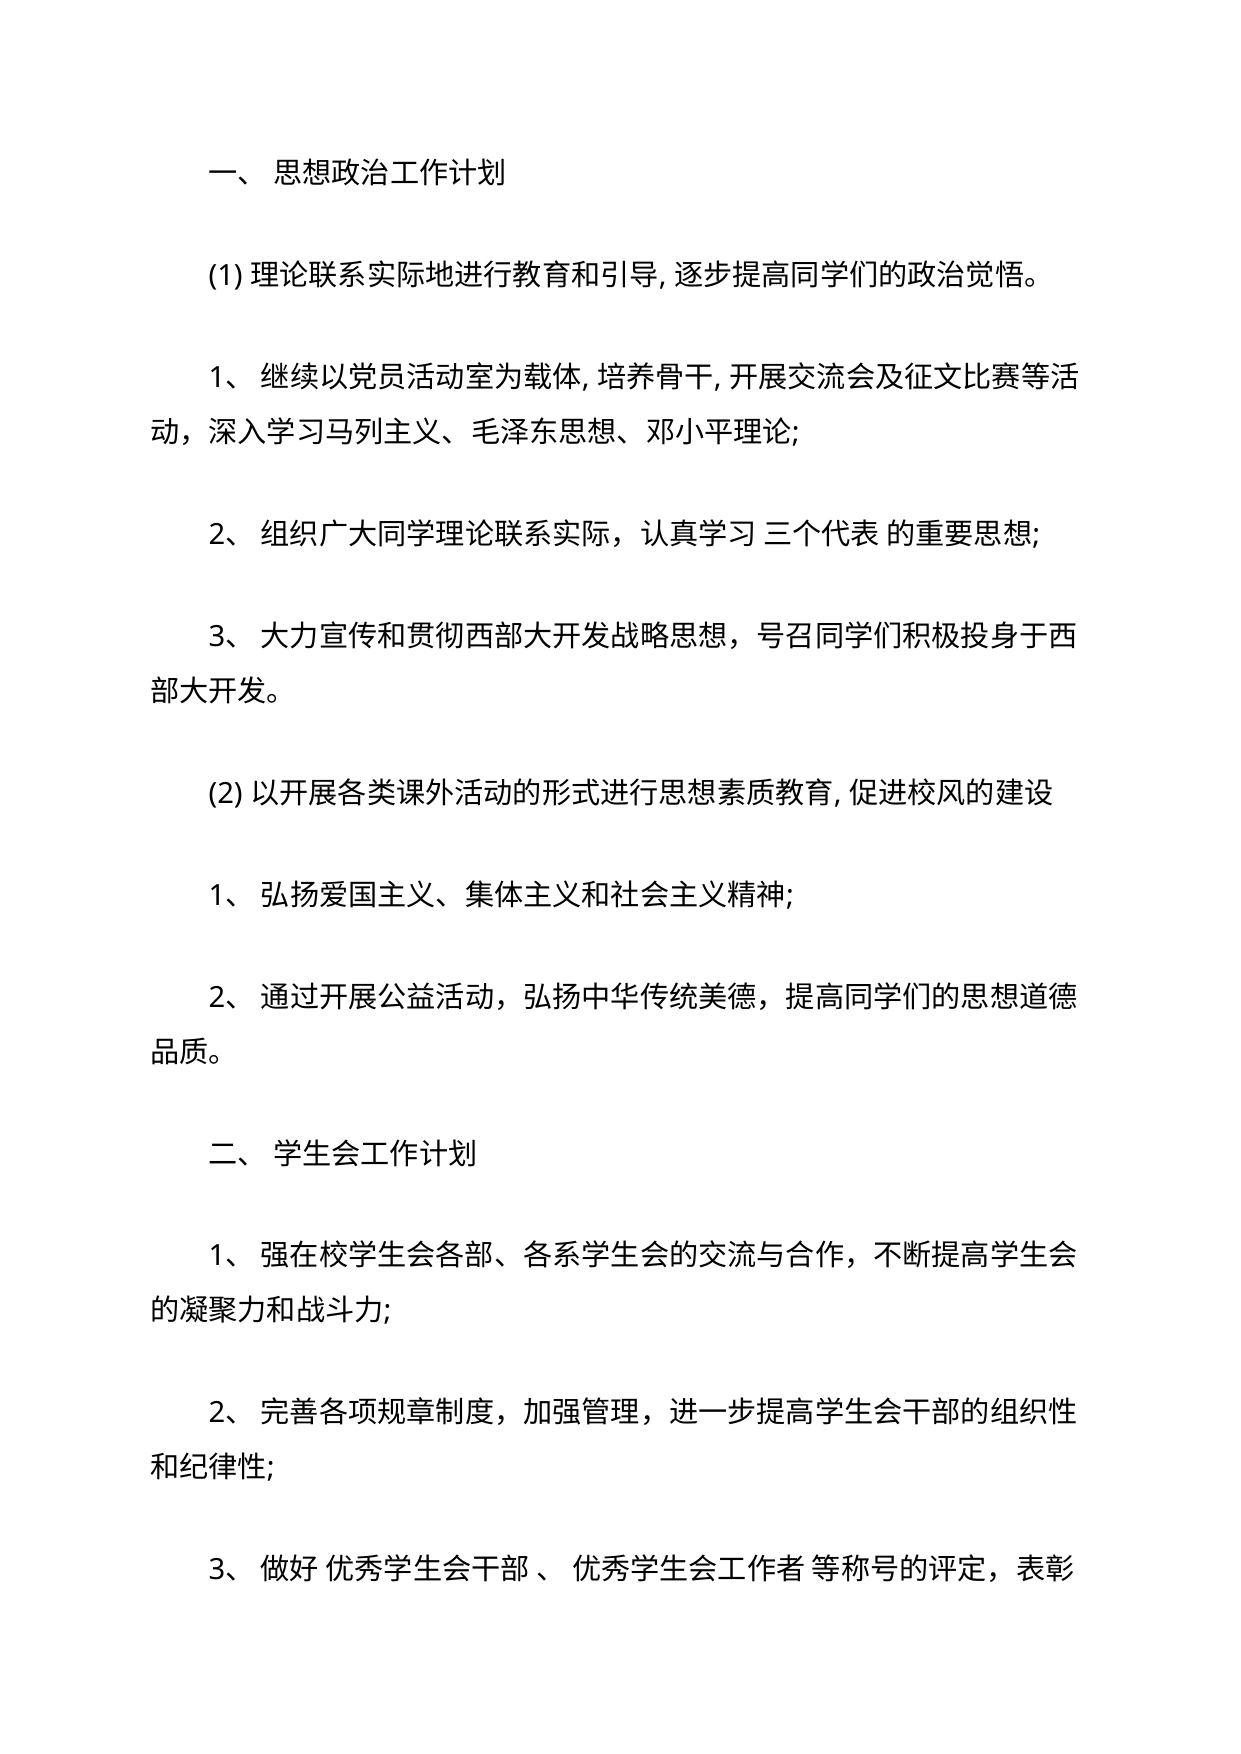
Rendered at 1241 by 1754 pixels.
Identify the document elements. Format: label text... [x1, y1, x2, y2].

text 2、 完善各项规章制度，加强管理，进一步提高学生会干部的组织性和纪律性; [150, 1389, 1090, 1486]
text 1、 弘扬爱国主义、集体主义和社会主义精神; [150, 871, 1090, 914]
text 二、 学生会工作计划 [150, 1130, 1090, 1172]
text 1、 强在校学生会各部、各系学生会的交流与合作，不断提高学生会的凝聚力和战斗力; [150, 1232, 1090, 1329]
text 2、 通过开展公益活动，弘扬中华传统美德，提高同学们的思想道德品质。 [150, 973, 1090, 1071]
text 3、 大力宣传和贯彻西部大开发战略思想，号召同学们积极投身于西部大开发。 [150, 613, 1090, 710]
text 1、 继续以党员活动室为载体, 培养骨干, 开展交流会及征文比赛等活动，深入学习马列主义、毛泽东思想、邓小平理论; [150, 354, 1090, 451]
text (2) 以开展各类课外活动的形式进行思想素质教育, 促进校风的建设 [150, 769, 1090, 812]
text (1) 理论联系实际地进行教育和引导, 逐步提高同学们的政治觉悟。 [150, 252, 1090, 294]
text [150, 1546, 1090, 1588]
text 2、 组织广大同学理论联系实际，认真学习 三个代表 的重要思想; [150, 511, 1090, 553]
text 一、 思想政治工作计划 [150, 150, 1090, 192]
